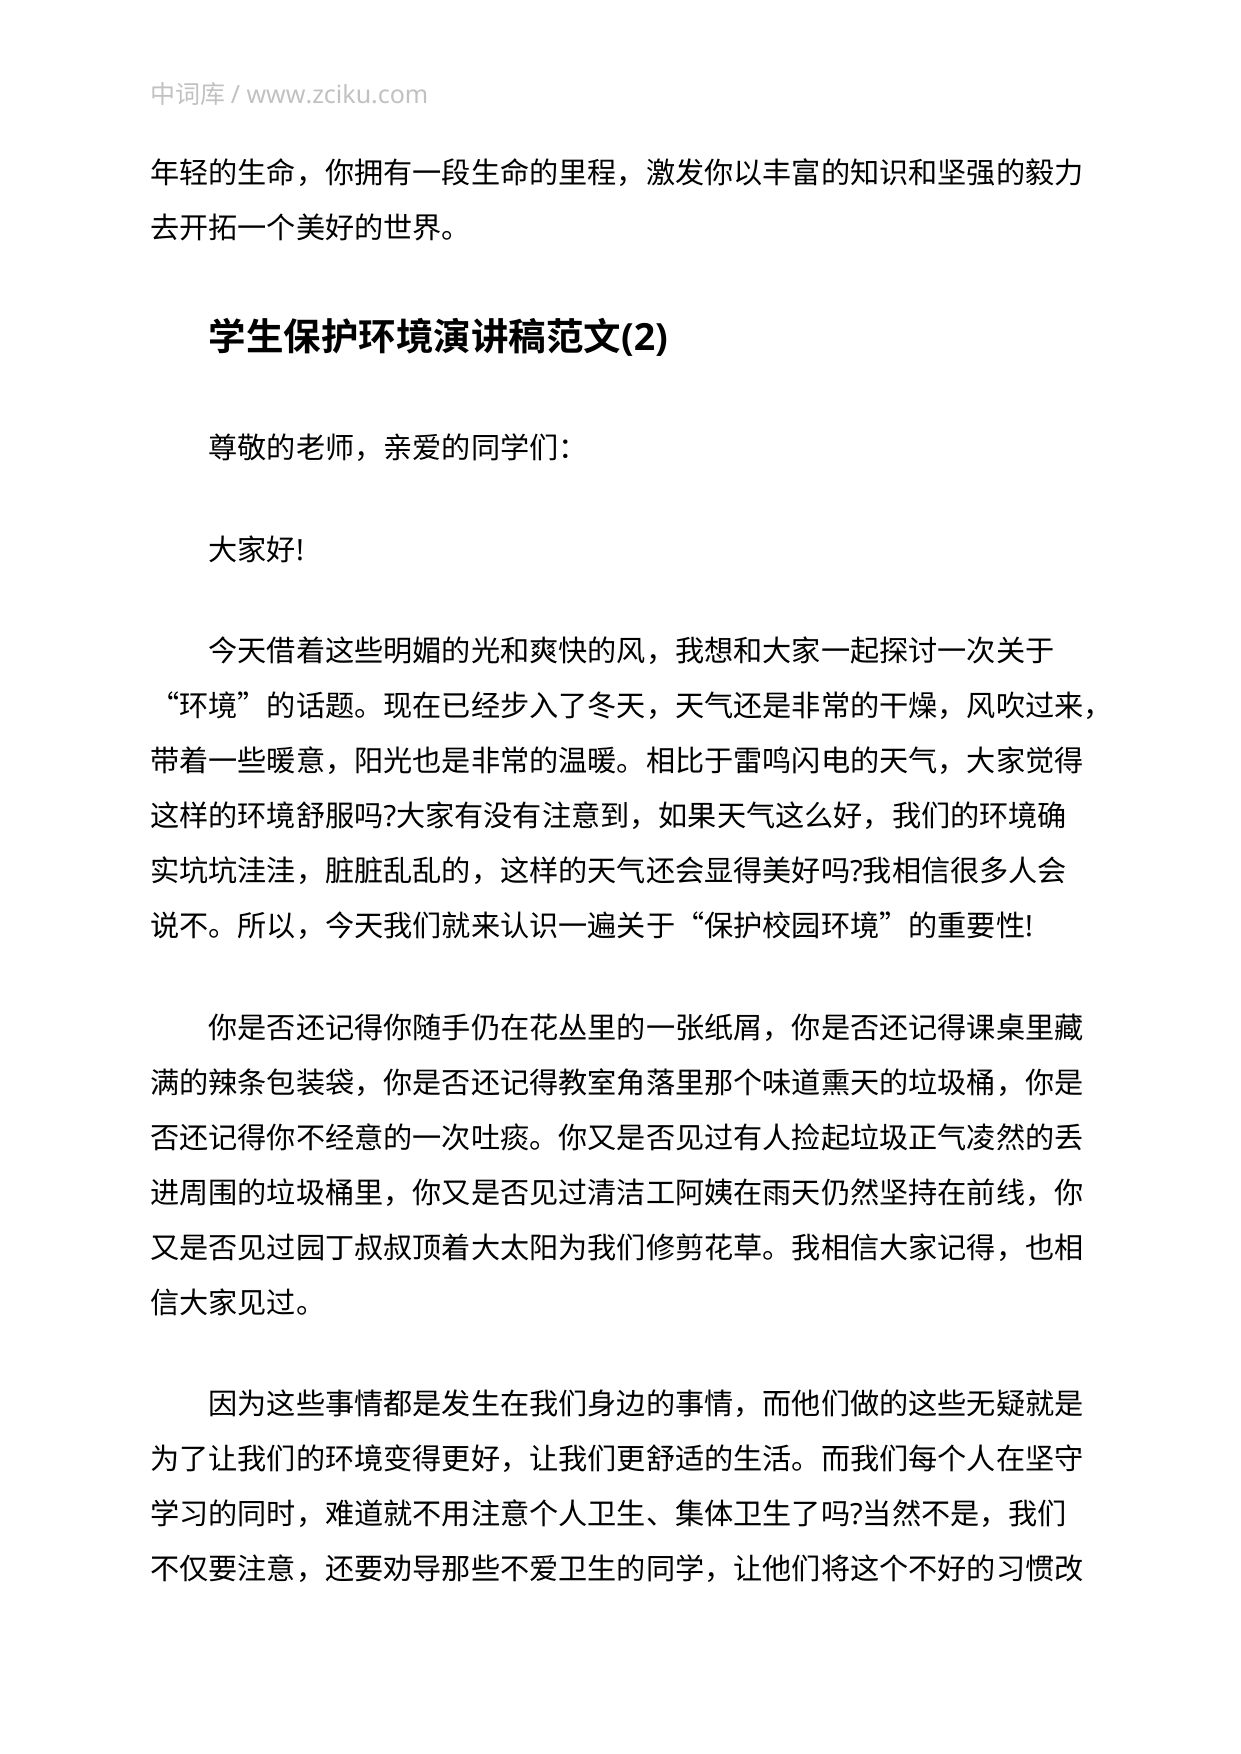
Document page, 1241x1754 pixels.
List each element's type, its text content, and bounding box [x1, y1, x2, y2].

text 你是否还记得你随手仍在花丛里的一张纸屑，你是否还记得课桌里藏满的辣条包装袋，你是否还记得教室角落里那个味道熏天的垃圾桶，你是否还记得你不经意的一次吐痰。你又是否见过有人捡起垃圾正气凌然的丢进周围的垃圾桶里，你又是否见过清洁工阿姨在雨天仍然坚持在前线，你又是否见过园丁叔叔顶着大太阳为我们修剪花草。我相信大家记得，也相信大家见过。 [150, 1005, 1090, 1321]
text 大家好! [150, 526, 1090, 568]
text 学生保护环境演讲稿范文(2) [150, 307, 1090, 361]
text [150, 1381, 1090, 1588]
text 今天借着这些明媚的光和爽快的风，我想和大家一起探讨一次关于“环境”的话题。现在已经步入了冬天，天气还是非常的干燥，风吹过来，带着一些暖意，阳光也是非常的温暖。相比于雷鸣闪电的天气，大家觉得这样的环境舒服吗?大家有没有注意到，如果天气这么好，我们的环境确实坑坑洼洼，脏脏乱乱的，这样的天气还会显得美好吗?我相信很多人会说不。所以，今天我们就来认识一遍关于“保护校园环境”的重要性! [150, 628, 1090, 945]
text 尊敬的老师，亲爱的同学们： [150, 424, 1090, 467]
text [150, 150, 1090, 247]
